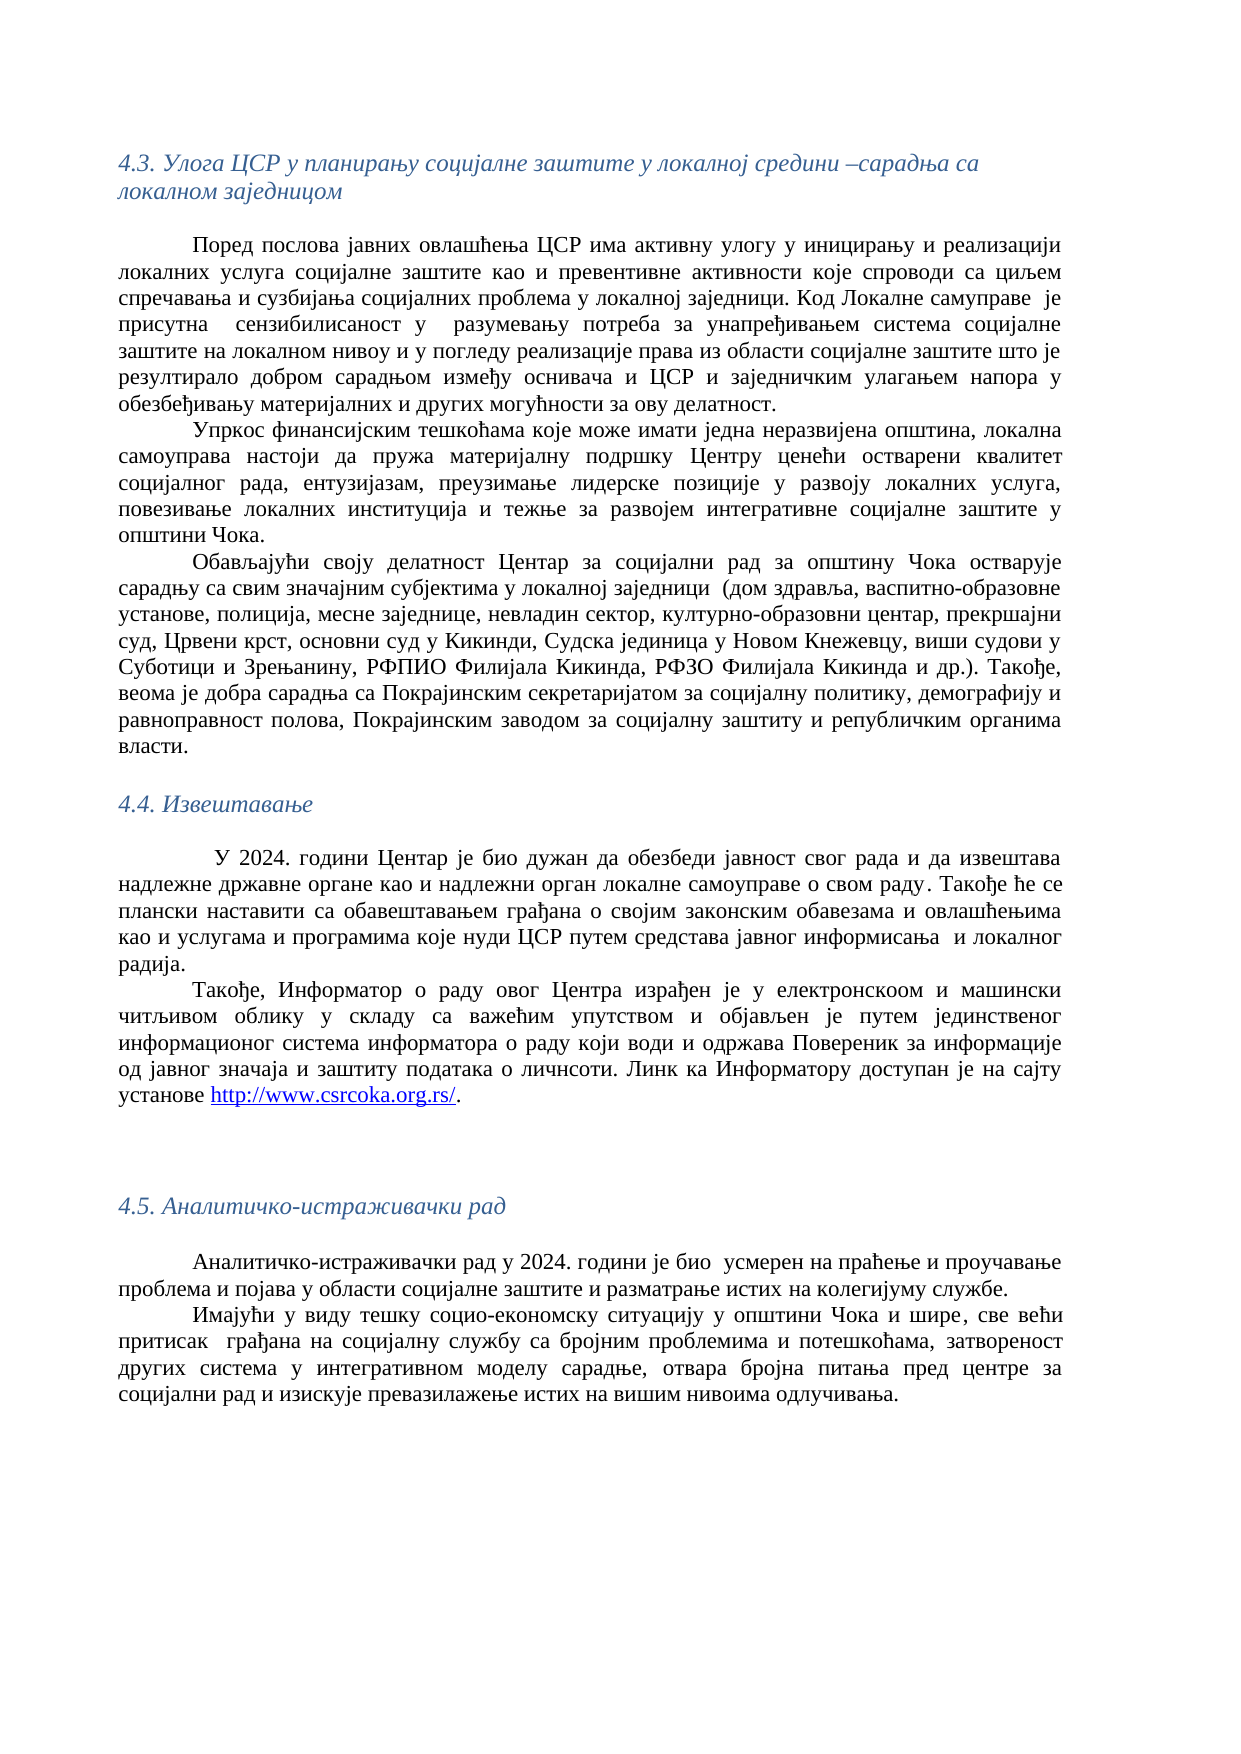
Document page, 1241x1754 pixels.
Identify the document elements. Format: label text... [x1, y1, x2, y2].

text Аналитичко-истраживачки рад у 2024. години је био усмерен на праћење и проучавање проблема и појава у области социјалне заштите и разматрање истих на колегијуму службе. [118, 1248, 1063, 1301]
subtitle 4.5. Аналитичко-истраживачки рад [118, 1191, 1063, 1220]
text Обављајући своју делатност Центар за социјални рад за општину Чока остварује сарадњу са свим значајним субјектима у локалној заједници (дом здравља, васпитно-образовне установе, полиција, месне заједнице, невладин сектор, културно-образовни центар, прекршајни суд, Црвени крст, основни суд у Кикинди, Судска јединица у Новом Кнежевцу, виши судови у Суботици и Зрењанину, РФПИО Филијала Кикинда, РФЗО Филијала Кикинда и др.). Такође, веома је добра сарадња са Покрајинским секретаријатом за социјалну политику, демографију и равноправност полова, Покрајинским заводом за социјалну заштиту и републичким органима власти. [118, 548, 1063, 758]
subtitle 4.4. Извештавање [118, 789, 1063, 818]
text У 2024. години Центар је био дужан да обезбеди јавност свог рада и да извештава надлежне државне органе као и надлежни орган локалне самоуправе о свом раду. Такође ће се плански наставити са обавештавањем грађана о својим законским обавезама и овлашћењима као и услугама и програмима које нуди ЦСР путем средстава јавног информисања и локалног радија. [118, 844, 1063, 976]
list Упркос финансијским тешкоћама које може имати једна неразвијена општина, локална самоуправа настоји да пружа материјалну подршку Центру ценећи остварени квалитет социјалног рада, ентузијазам, преузимање лидерске позиције у развоју локалних услуга, повезивање локалних институција и тежње за развојем интегративне социјалне заштите у општини Чока. [118, 416, 1063, 548]
text Такође, Информатор о раду овог Центра израђен је у електронскоом и машински читљивом облику у складу са важећим упутством и објављен је путем јединственог информационог система информатора о раду који води и одржава Повереник за информације од јавног значаја и заштиту података о личнсоти. Линк ка Информатору доступан је на сајту установе http://www.csrcoka.org.rs/. [118, 976, 1063, 1108]
subtitle 4.3. Улога ЦСР у планирању социјалне заштите у локалној средини –сарадња са локалном заједницом [118, 148, 1063, 205]
text Имајући у виду тешку социо-економску ситуацију у општини Чока и шире, све већи притисак грађана на социјалну службу са бројним проблемима и потешкоћама, затвореност других система у интегративном моделу сарадње, отвара бројна питања пред центре за социјални рад и изискује превазилажење истих на вишим нивоима одлучивања. [118, 1301, 1063, 1407]
list Поред послова јавних овлашћења ЦСР има активну улогу у иницирању и реализацији локалних услуга социјалне заштите као и превентивне активности које спроводи са циљем спречавања и сузбијања социјалних проблема у локалној заједници. Код Локалне самуправе је присутна сензибилисаност у разумевању потреба за унапређивањем система социјалне заштите на локалном нивоу и у погледу реализације права из области социјалне заштите што је резултирало добром сарадњом између оснивача и ЦСР и заједничким улагањем напора у обезбеђивању материјалних и других могућности за ову делатност. [118, 231, 1063, 416]
